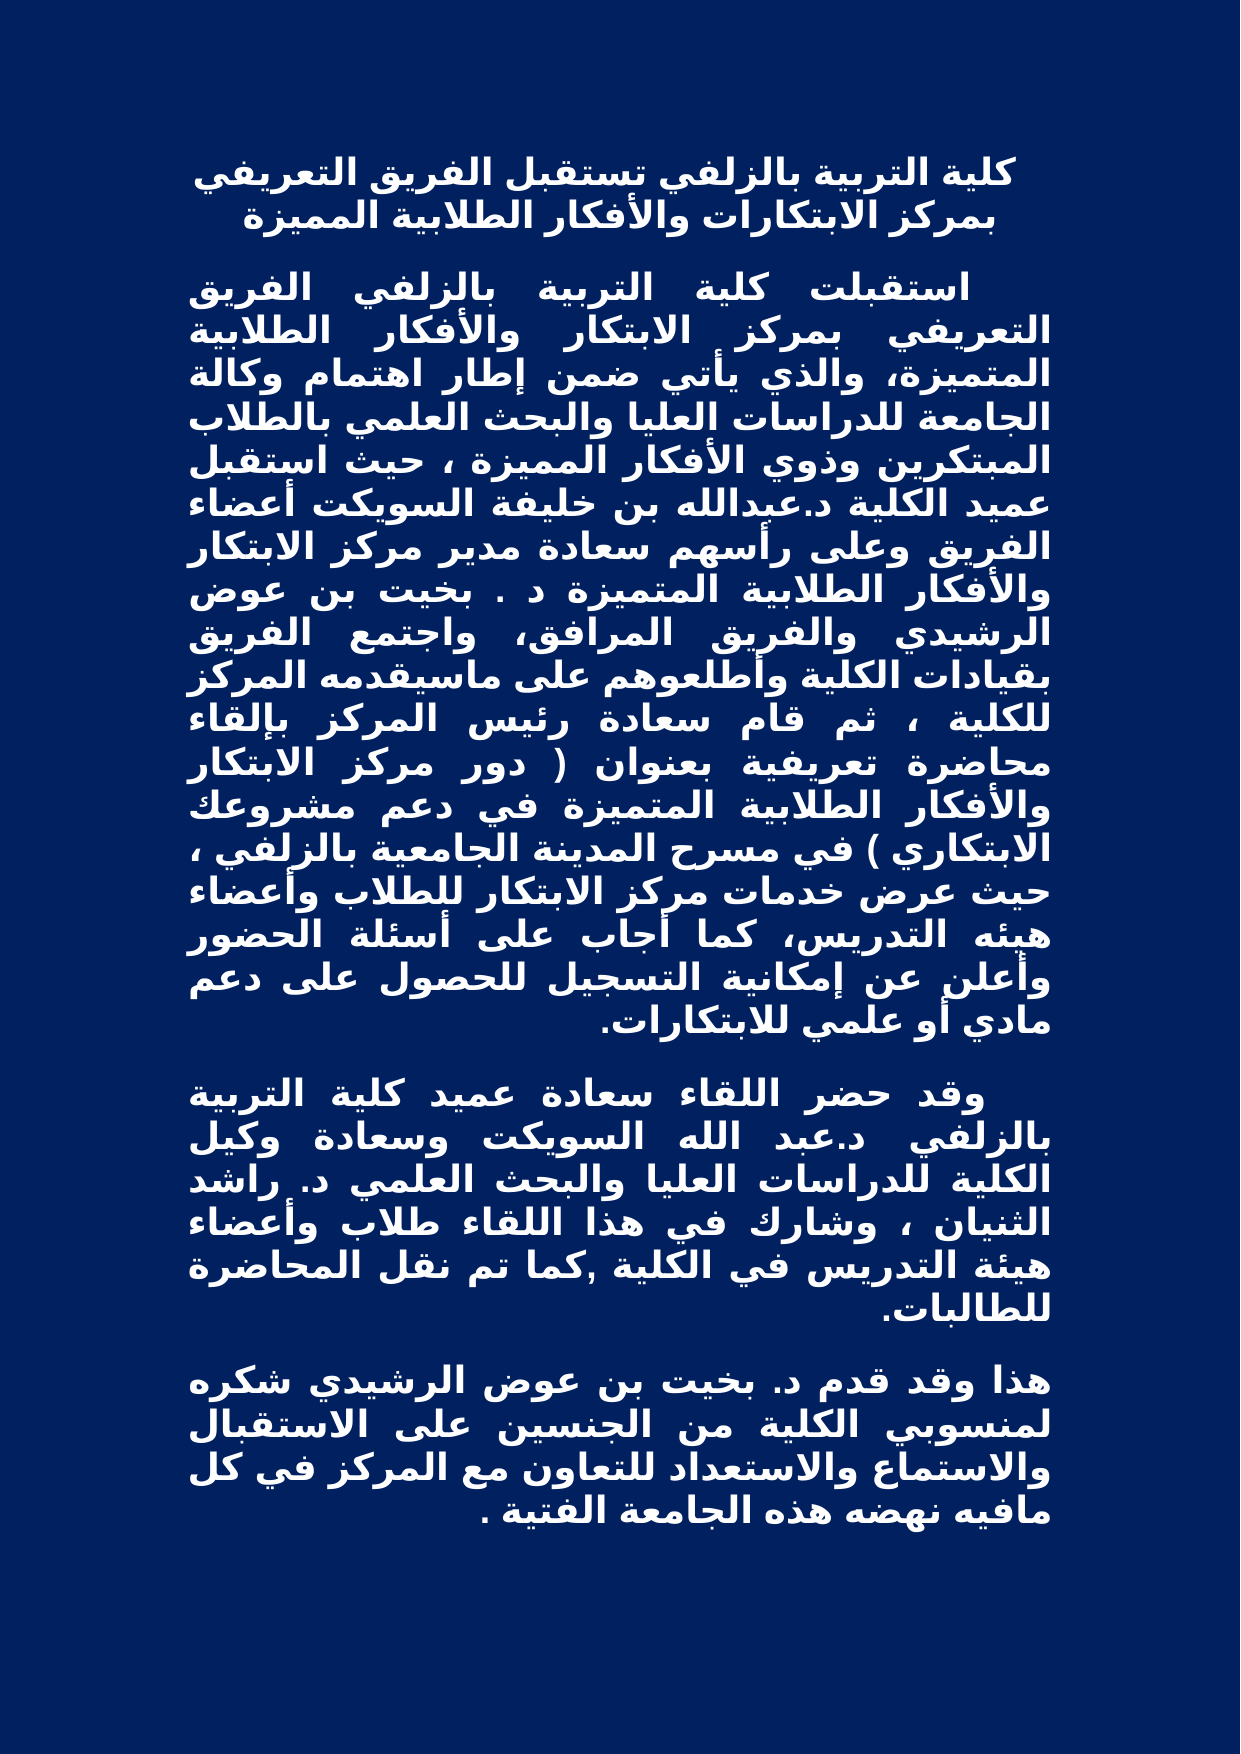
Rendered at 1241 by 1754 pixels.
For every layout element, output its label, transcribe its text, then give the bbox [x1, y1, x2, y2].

text استقبلت كلية التربية بالزلفي الفريق التعريفي بمركز الابتكار والأفكار الطلابية المتميزة، والذي يأتي ضمن إطار اهتمام وكالة الجامعة للدراسات العليا والبحث العلمي بالطلاب المبتكرين وذوي الأفكار المميزة ، حيث استقبل عميد الكلية د.عبدالله بن خليفة السويكت أعضاء الفريق وعلى رأسهم سعادة مدير مركز الابتكار والأفكار الطلابية المتميزة د . بخيت بن عوض الرشيدي والفريق المرافق، واجتمع الفريق بقيادات الكلية وأطلعوهم على ماسيقدمه المركز للكلية ، ثم قام سعادة رئيس المركز بإلقاء محاضرة تعريفية بعنوان ( دور مركز الابتكار والأفكار الطلابية المتميزة في دعم مشروعك الابتكاري ) في مسرح المدينة الجامعية بالزلفي ، حيث عرض خدمات مركز الابتكار للطلاب وأعضاء هيئه التدريس، كما أجاب على أسئلة الحضور وأعلن عن إمكانية التسجيل للحصول على دعم مادي أو علمي للابتكارات. [187, 265, 1053, 1042]
text وقد حضر اللقاء سعادة عميد كلية التربية بالزلفي د.عبد الله السويكت وسعادة وكيل الكلية للدراسات العليا والبحث العلمي د. راشد الثنيان ، وشارك في هذا اللقاء طلاب وأعضاء هيئة التدريس في الكلية ,كما تم نقل المحاضرة للطالبات. [187, 1071, 1053, 1329]
text هذا وقد قدم د. بخيت بن عوض الرشيدي شكره لمنسوبي الكلية من الجنسين على الاستقبال والاستماع والاستعداد للتعاون مع المركز في كل مافيه نهضه هذه الجامعة الفتية . [187, 1359, 1053, 1531]
text كلية التربية بالزلفي تستقبل الفريق التعريفي بمركز الابتكارات والأفكار الطلابية المميزة [187, 150, 1053, 236]
